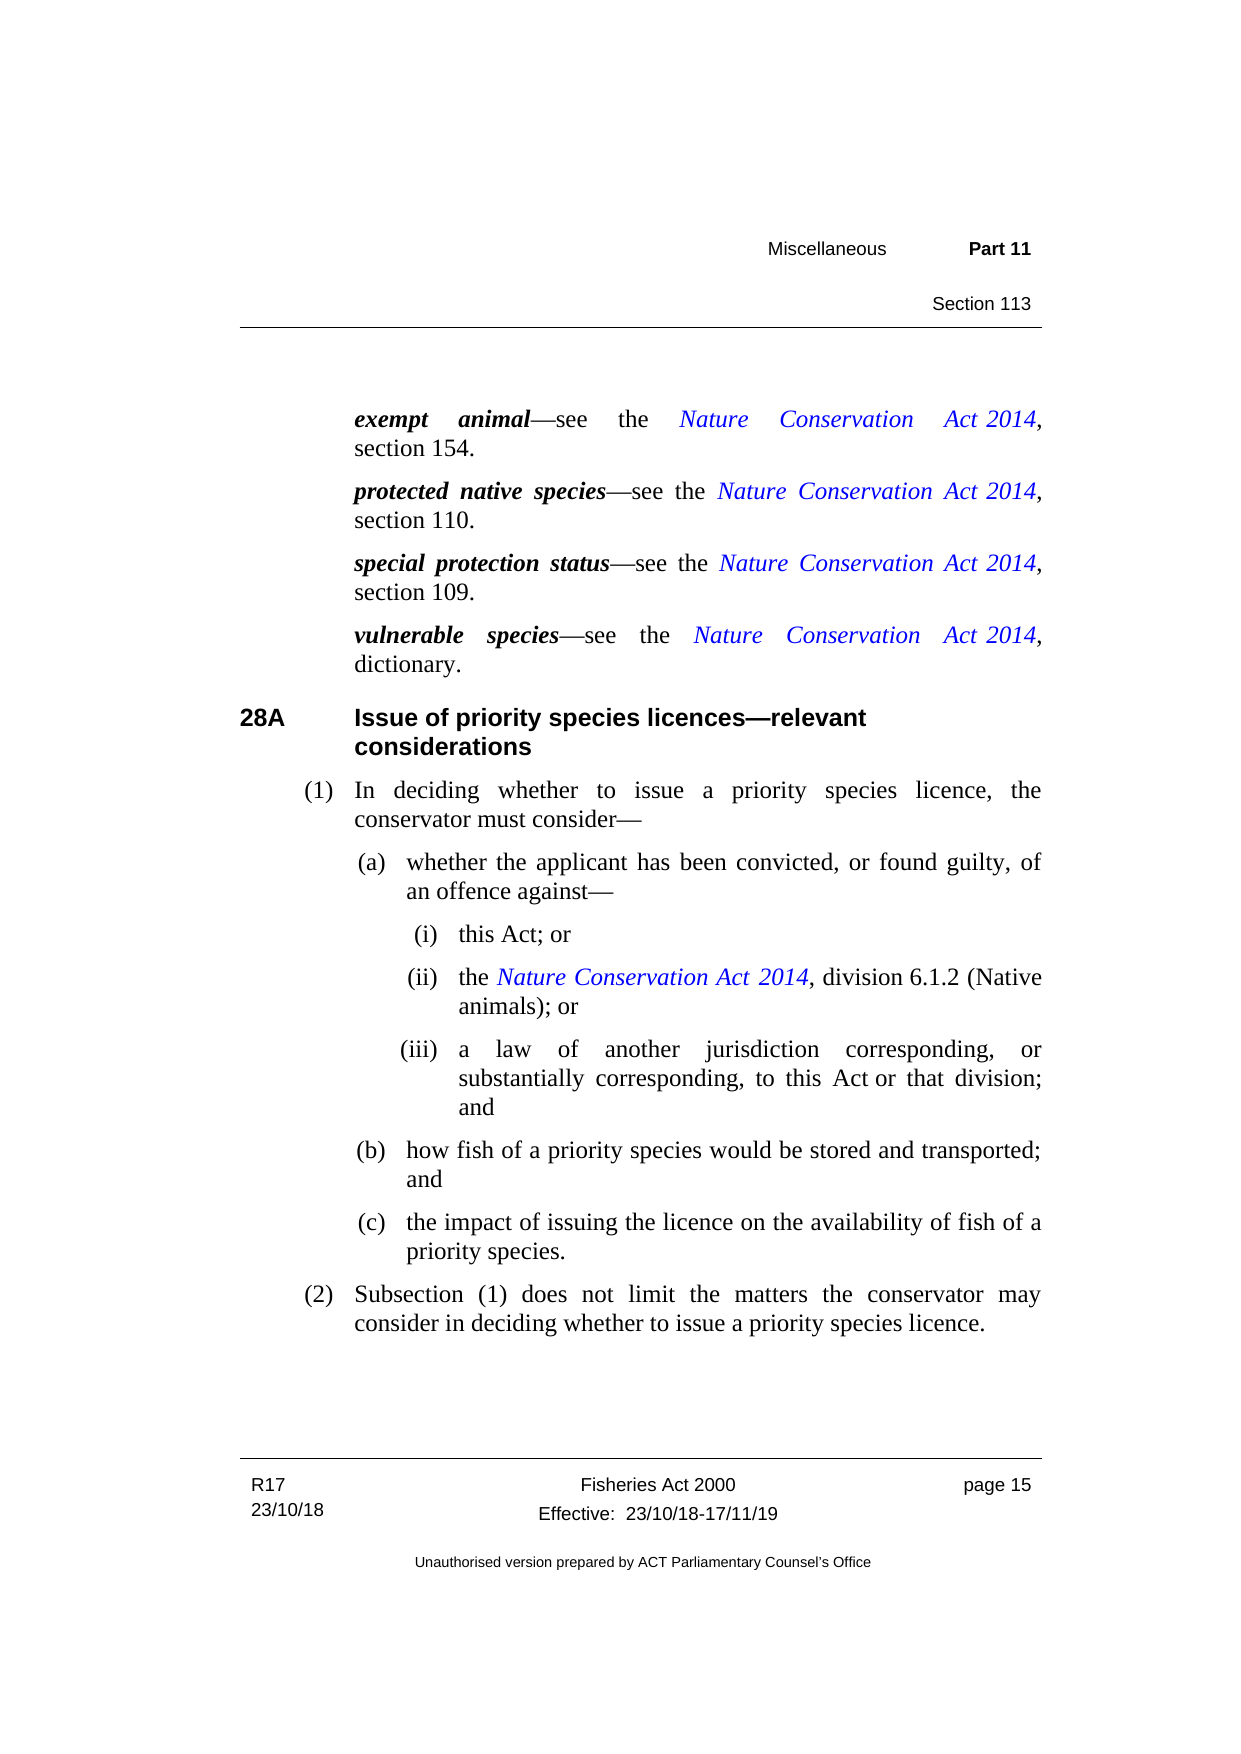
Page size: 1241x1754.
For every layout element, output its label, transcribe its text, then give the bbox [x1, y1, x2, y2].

text special protection status—see the Nature Conservation Act 2014, section 109. [354, 548, 1042, 606]
text vulnerable species—see the Nature Conservation Act 2014, dictionary. [354, 620, 1042, 678]
text protected native species—see the Nature Conservation Act 2014, section 110. [354, 476, 1042, 534]
text (a) whether the applicant has been convicted, or found guilty, of an offence against— [239, 847, 1042, 904]
text (iii) a law of another jurisdiction corresponding, or substantially corresponding, to this Act or that division; and [239, 1034, 1042, 1121]
text exempt animal—see the Nature Conservation Act 2014, section 154. [354, 404, 1042, 462]
text (b) how fish of a priority species would be stored and transported; and [239, 1135, 1042, 1193]
text (ii) the Nature Conservation Act 2014, division 6.1.2 (Native animals); or [239, 962, 1042, 1020]
text (1) In deciding whether to issue a priority species licence, the conservator must consider— [239, 775, 1042, 832]
text (2) Subsection (1) does not limit the matters the conservator may consider in deciding whether to issue a priority species licence. [239, 1279, 1042, 1337]
text (i) this Act; or [239, 919, 1042, 948]
text (c) the impact of issuing the licence on the availability of fish of a priority species. [239, 1207, 1042, 1265]
text 28A Issue of priority species licences—relevant considerations [239, 703, 1042, 760]
